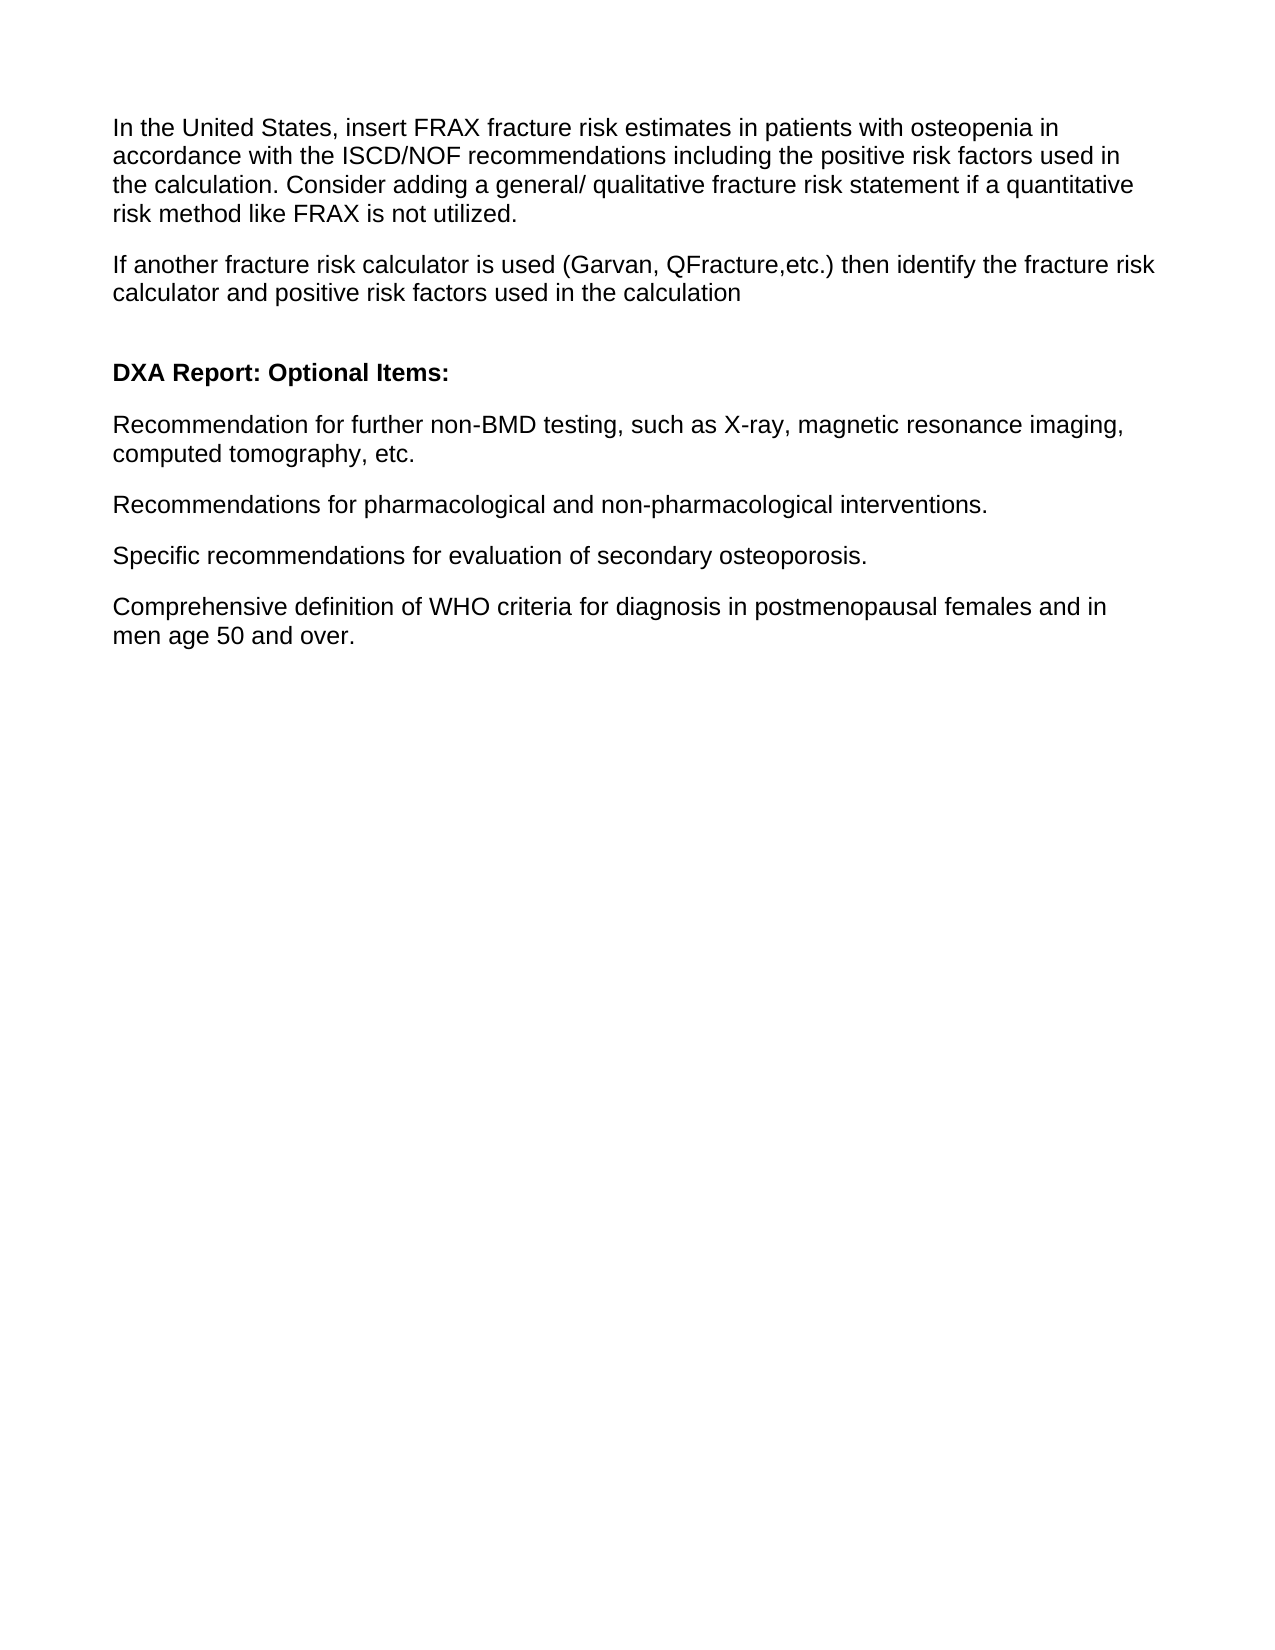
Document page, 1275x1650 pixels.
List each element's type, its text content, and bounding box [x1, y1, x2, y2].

text Comprehensive definition of WHO criteria for diagnosis in postmenopausal females and in men age 50 and over. [112, 592, 1162, 649]
text In the United States, insert FRAX fracture risk estimates in patients with osteopenia in accordance with the ISCD/NOF recommendations including the positive risk factors used in the calculation. Consider adding a general/ qualitative fracture risk statement if a quantitative risk method like FRAX is not utilized. [112, 112, 1162, 227]
text If another fracture risk calculator is used (Garvan, QFracture,etc.) then identify the fracture risk calculator and positive risk factors used in the calculation [112, 250, 1162, 307]
text Specific recommendations for evaluation of secondary osteoporosis. [112, 541, 1162, 570]
text Recommendations for pharmacological and non-pharmacological interventions. [112, 490, 1162, 519]
text DXA Report: Optional Items: [112, 358, 1162, 387]
text Recommendation for further non‐BMD testing, such as X‐ray, magnetic resonance imaging, computed tomography, etc. [112, 409, 1162, 468]
